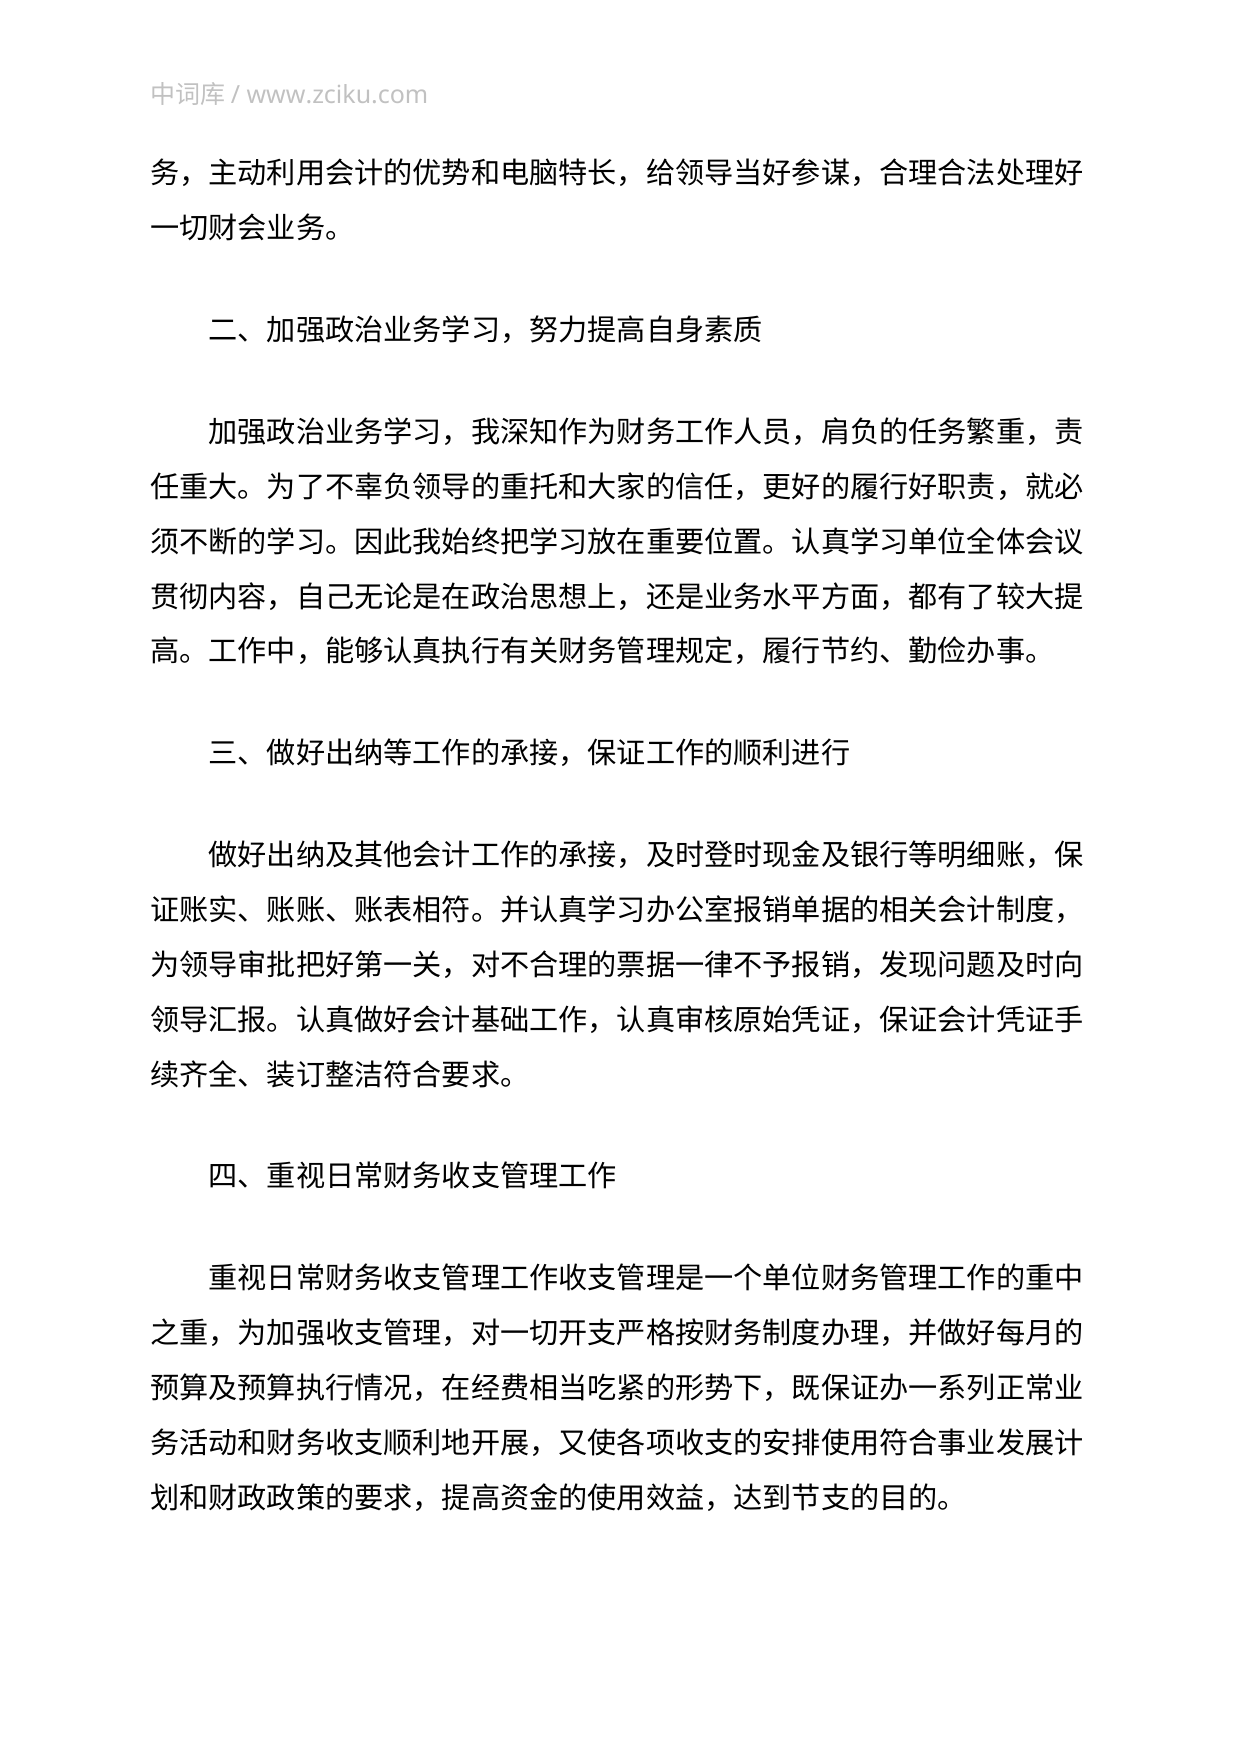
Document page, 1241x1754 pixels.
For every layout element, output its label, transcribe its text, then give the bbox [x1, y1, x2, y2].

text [150, 150, 1090, 247]
text 加强政治业务学习，我深知作为财务工作人员，肩负的任务繁重，责任重大。为了不辜负领导的重托和大家的信任，更好的履行好职责，就必须不断的学习。因此我始终把学习放在重要位置。认真学习单位全体会议贯彻内容，自己无论是在政治思想上，还是业务水平方面，都有了较大提高。工作中，能够认真执行有关财务管理规定，履行节约、勤俭办事。 [150, 408, 1090, 670]
text 三、做好出纳等工作的承接，保证工作的顺利进行 [150, 730, 1090, 772]
text 做好出纳及其他会计工作的承接，及时登时现金及银行等明细账，保证账实、账账、账表相符。并认真学习办公室报销单据的相关会计制度，为领导审批把好第一关，对不合理的票据一律不予报销，发现问题及时向领导汇报。认真做好会计基础工作，认真审核原始凭证，保证会计凭证手续齐全、装订整洁符合要求。 [150, 832, 1090, 1093]
text 重视日常财务收支管理工作收支管理是一个单位财务管理工作的重中之重，为加强收支管理，对一切开支严格按财务制度办理，并做好每月的预算及预算执行情况，在经费相当吃紧的形势下，既保证办一系列正常业务活动和财务收支顺利地开展，又使各项收支的安排使用符合事业发展计划和财政政策的要求，提高资金的使用效益，达到节支的目的。 [150, 1255, 1090, 1517]
text 二、加强政治业务学习，努力提高自身素质 [150, 307, 1090, 349]
text 四、重视日常财务收支管理工作 [150, 1153, 1090, 1195]
